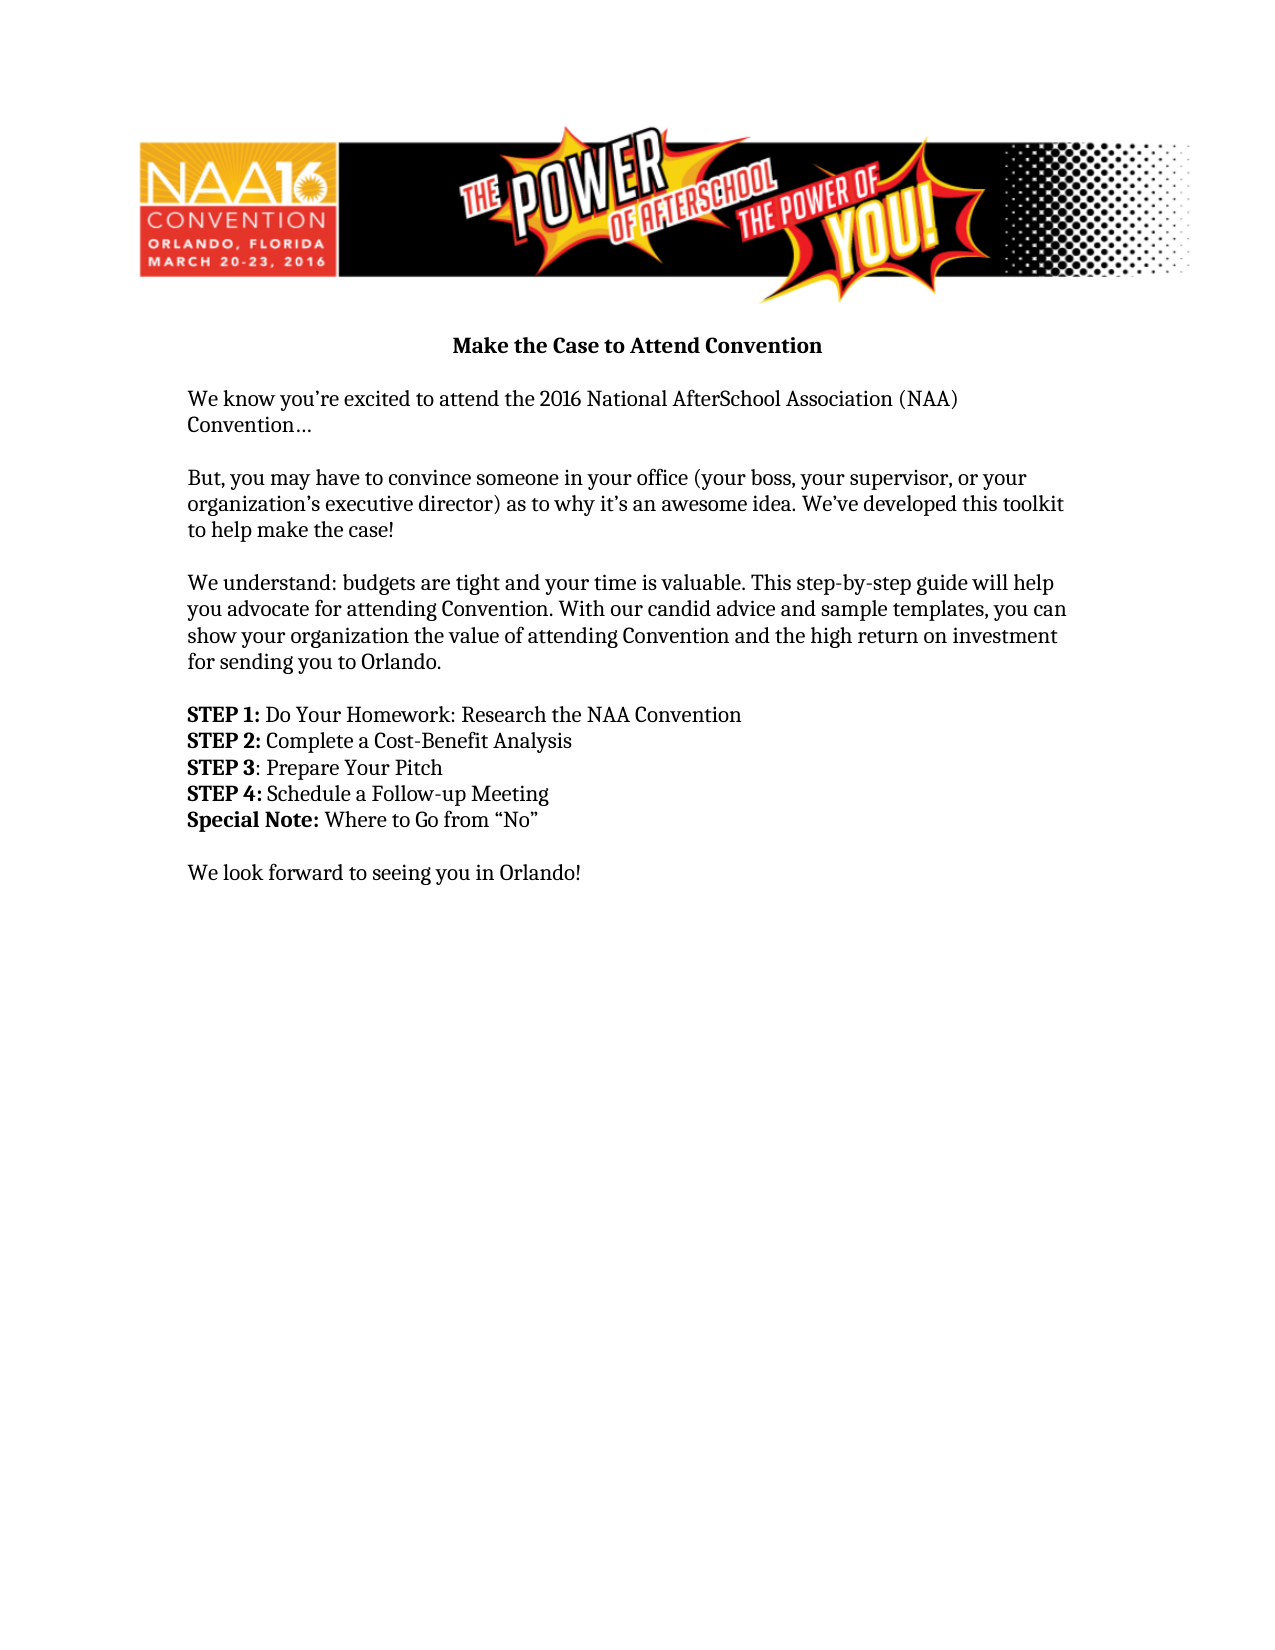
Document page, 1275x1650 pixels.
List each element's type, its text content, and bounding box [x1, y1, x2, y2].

text STEP 1: Do Your Homework: Research the NAA Convention [187, 702, 1087, 728]
text Special Note: Where to Go from “No” [187, 807, 1087, 833]
text STEP 3: Prepare Your Pitch [187, 754, 1087, 781]
text STEP 4: Schedule a Follow-up Meeting [187, 781, 1087, 807]
text But, you may have to convince someone in your office (your boss, your supervisor, or your organization’s executive director) as to why it’s an awesome idea. We’ve developed this toolkit to help make the case! [187, 464, 1087, 543]
text STEP 2: Complete a Cost-Benefit Analysis [187, 728, 1087, 754]
text We understand: budgets are tight and your time is valuable. This step-by-step guide will help you advocate for attending Convention. With our candid advice and sample templates, you can show your organization the value of attending Convention and the high return on investment for sending you to Orlando. [187, 570, 1087, 675]
picture [137, 118, 1197, 307]
text Make the Case to Attend Convention [187, 333, 1087, 359]
text We know you’re excited to attend the 2016 National AfterSchool Association (NAA) Convention… [187, 385, 1087, 438]
text We look forward to seeing you in Orlando! [187, 860, 1087, 886]
